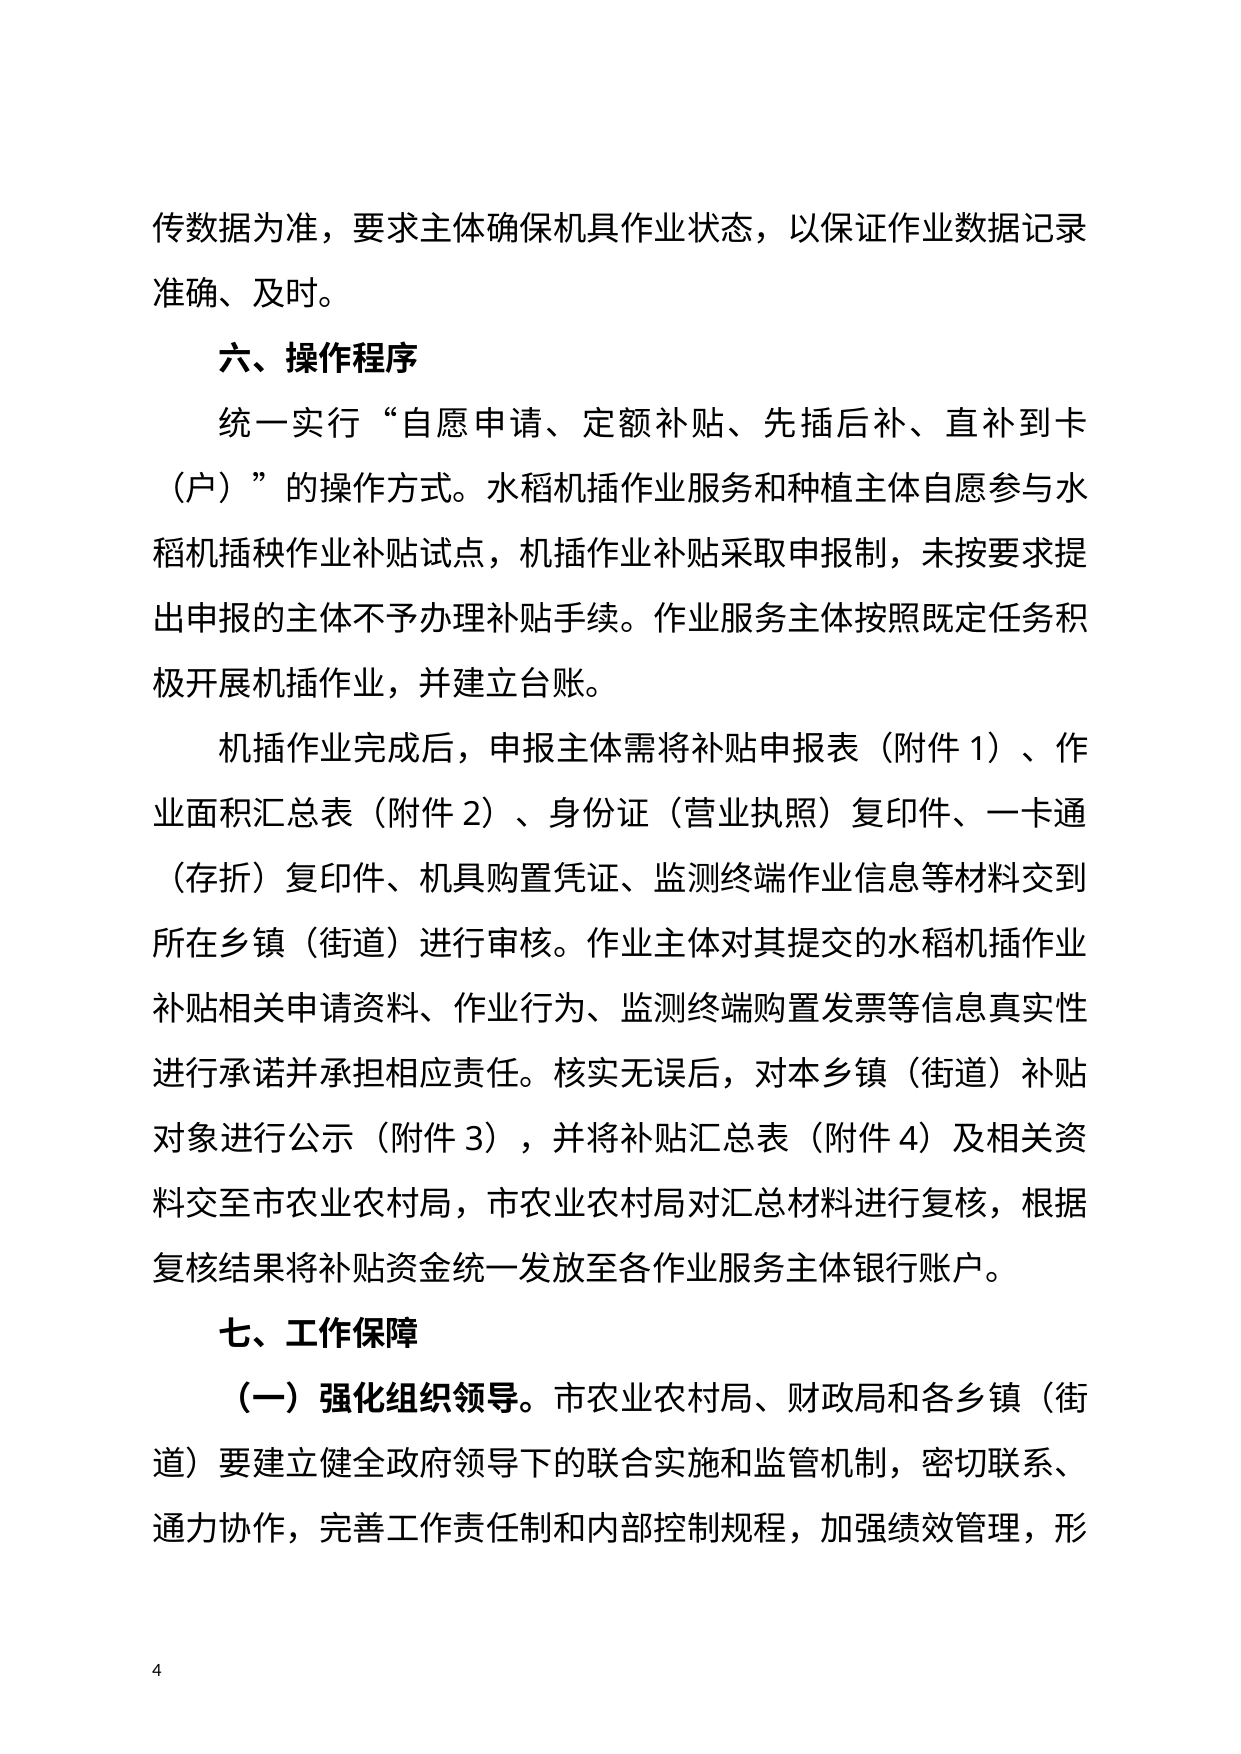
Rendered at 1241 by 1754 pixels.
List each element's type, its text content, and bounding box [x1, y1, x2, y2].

text 六、操作程序 [152, 323, 1088, 388]
text 七、工作保障 [152, 1298, 1088, 1363]
text 机插作业完成后，申报主体需将补贴申报表（附件1）、作业面积汇总表（附件2）、身份证（营业执照）复印件、一卡通（存折）复印件、机具购置凭证、监测终端作业信息等材料交到所在乡镇（街道）进行审核。作业主体对其提交的水稻机插作业补贴相关申请资料、作业行为、监测终端购置发票等信息真实性进行承诺并承担相应责任。核实无误后，对本乡镇（街道）补贴对象进行公示（附件3），并将补贴汇总表（附件4）及相关资料交至市农业农村局，市农业农村局对汇总材料进行复核，根据复核结果将补贴资金统一发放至各作业服务主体银行账户。 [152, 713, 1088, 1298]
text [152, 193, 1088, 323]
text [152, 1363, 1088, 1558]
text 统一实行“自愿申请、定额补贴、先插后补、直补到卡（户）”的操作方式。水稻机插作业服务和种植主体自愿参与水稻机插秧作业补贴试点，机插作业补贴采取申报制，未按要求提出申报的主体不予办理补贴手续。作业服务主体按照既定任务积极开展机插作业，并建立台账。 [152, 388, 1088, 713]
